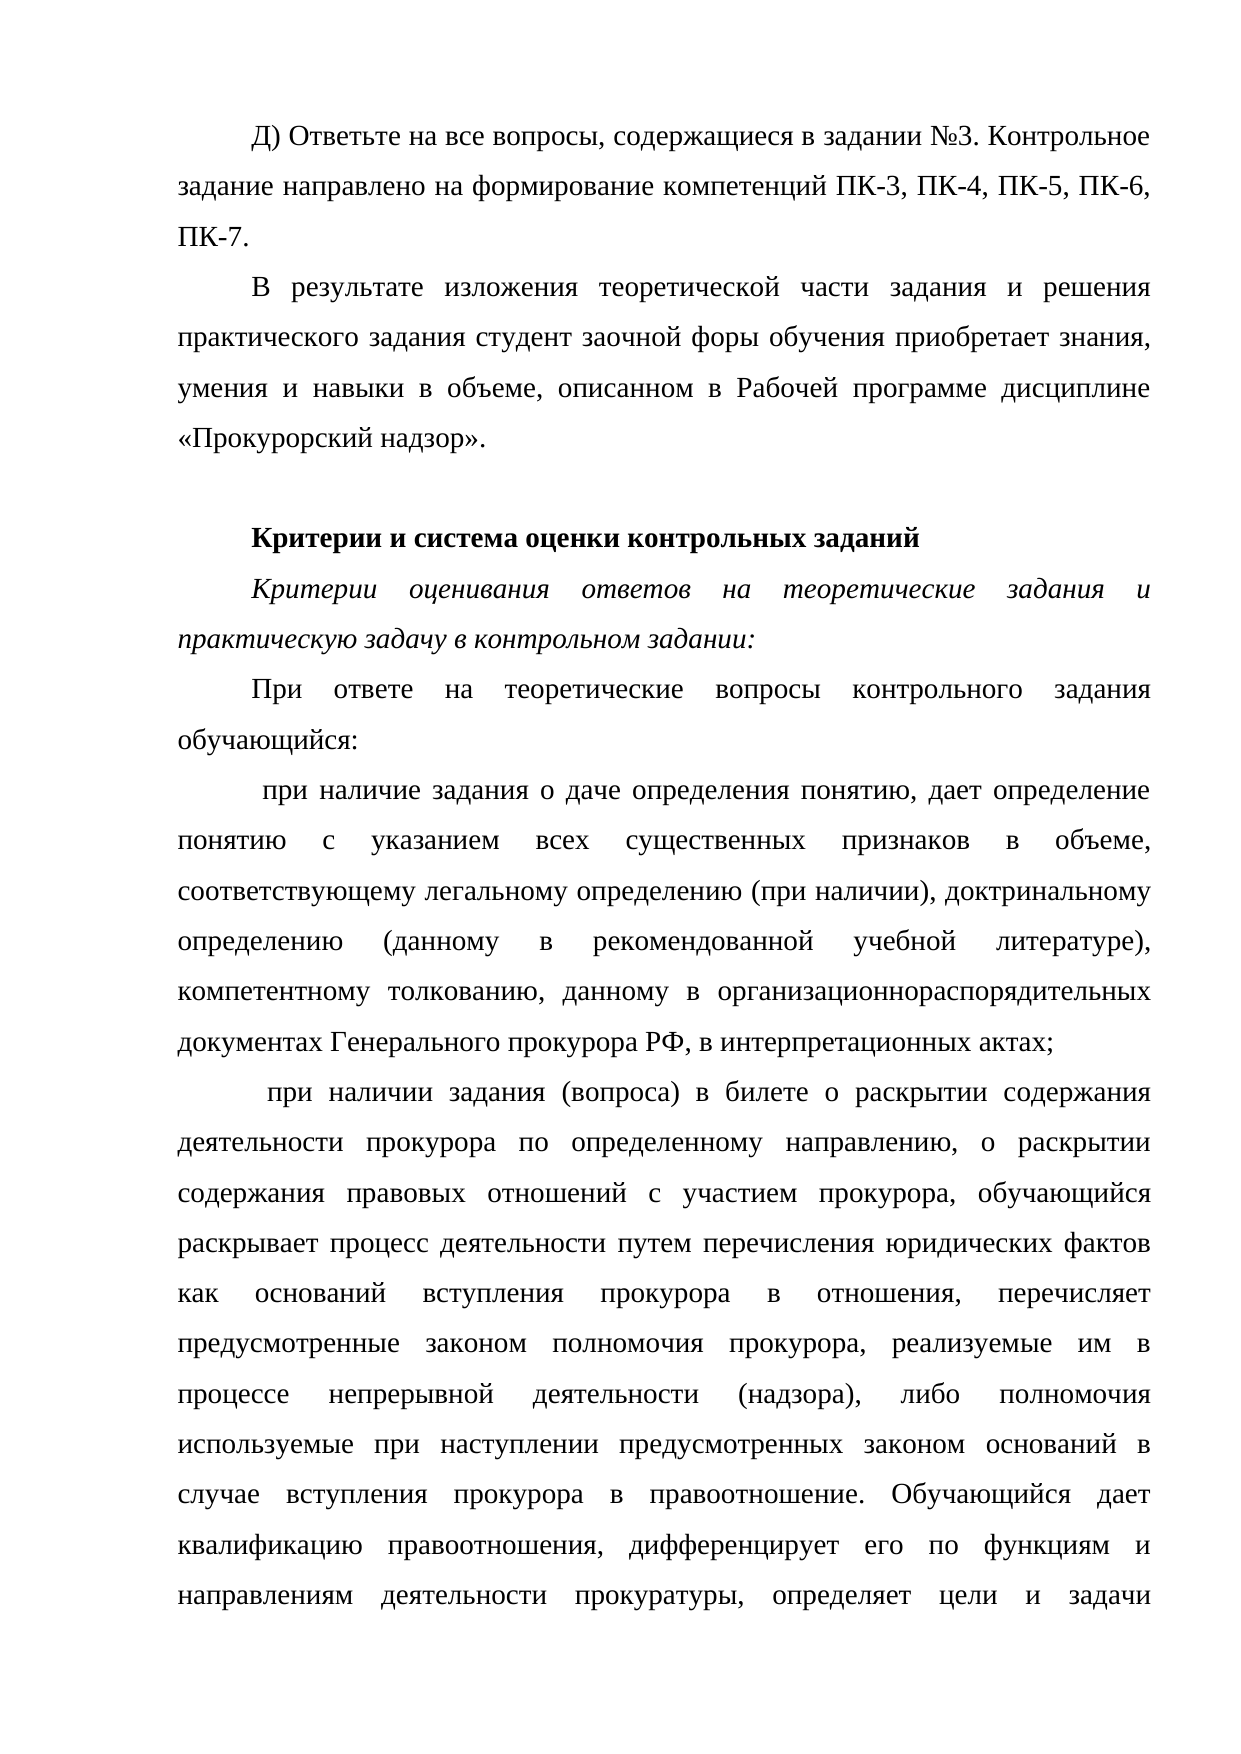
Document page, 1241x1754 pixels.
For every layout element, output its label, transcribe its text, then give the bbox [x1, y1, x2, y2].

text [177, 1074, 1152, 1611]
text При ответе на теоретические вопросы контрольного задания обучающийся: [177, 672, 1152, 755]
text Критерии оценивания ответов на теоретические задания и практическую задачу в контрольном задании: [177, 571, 1152, 655]
text при наличие задания о даче определения понятию, дает определение понятию с указанием всех существенных признаков в объеме, соответствующему легальному определению (при наличии), доктринальному определению (данному в рекомендованной учебной литературе), компетентному толкованию, данному в организационнораспорядительных документах Генерального прокурора РФ, в интерпретационных актах; [177, 772, 1152, 1057]
text В результате изложения теоретической части задания и решения практического задания студент заочной форы обучения приобретает знания, умения и навыки в объеме, описанном в Рабочей программе дисциплине «Прокурорский надзор». [177, 269, 1152, 453]
text Критерии и система оценки контрольных заданий [177, 521, 1152, 554]
text Д) Ответьте на все вопросы, содержащиеся в задании №3. Контрольное задание направлено на формирование компетенций ПК-3, ПК-4, ПК-5, ПК-6, ПК-7. [177, 118, 1152, 252]
